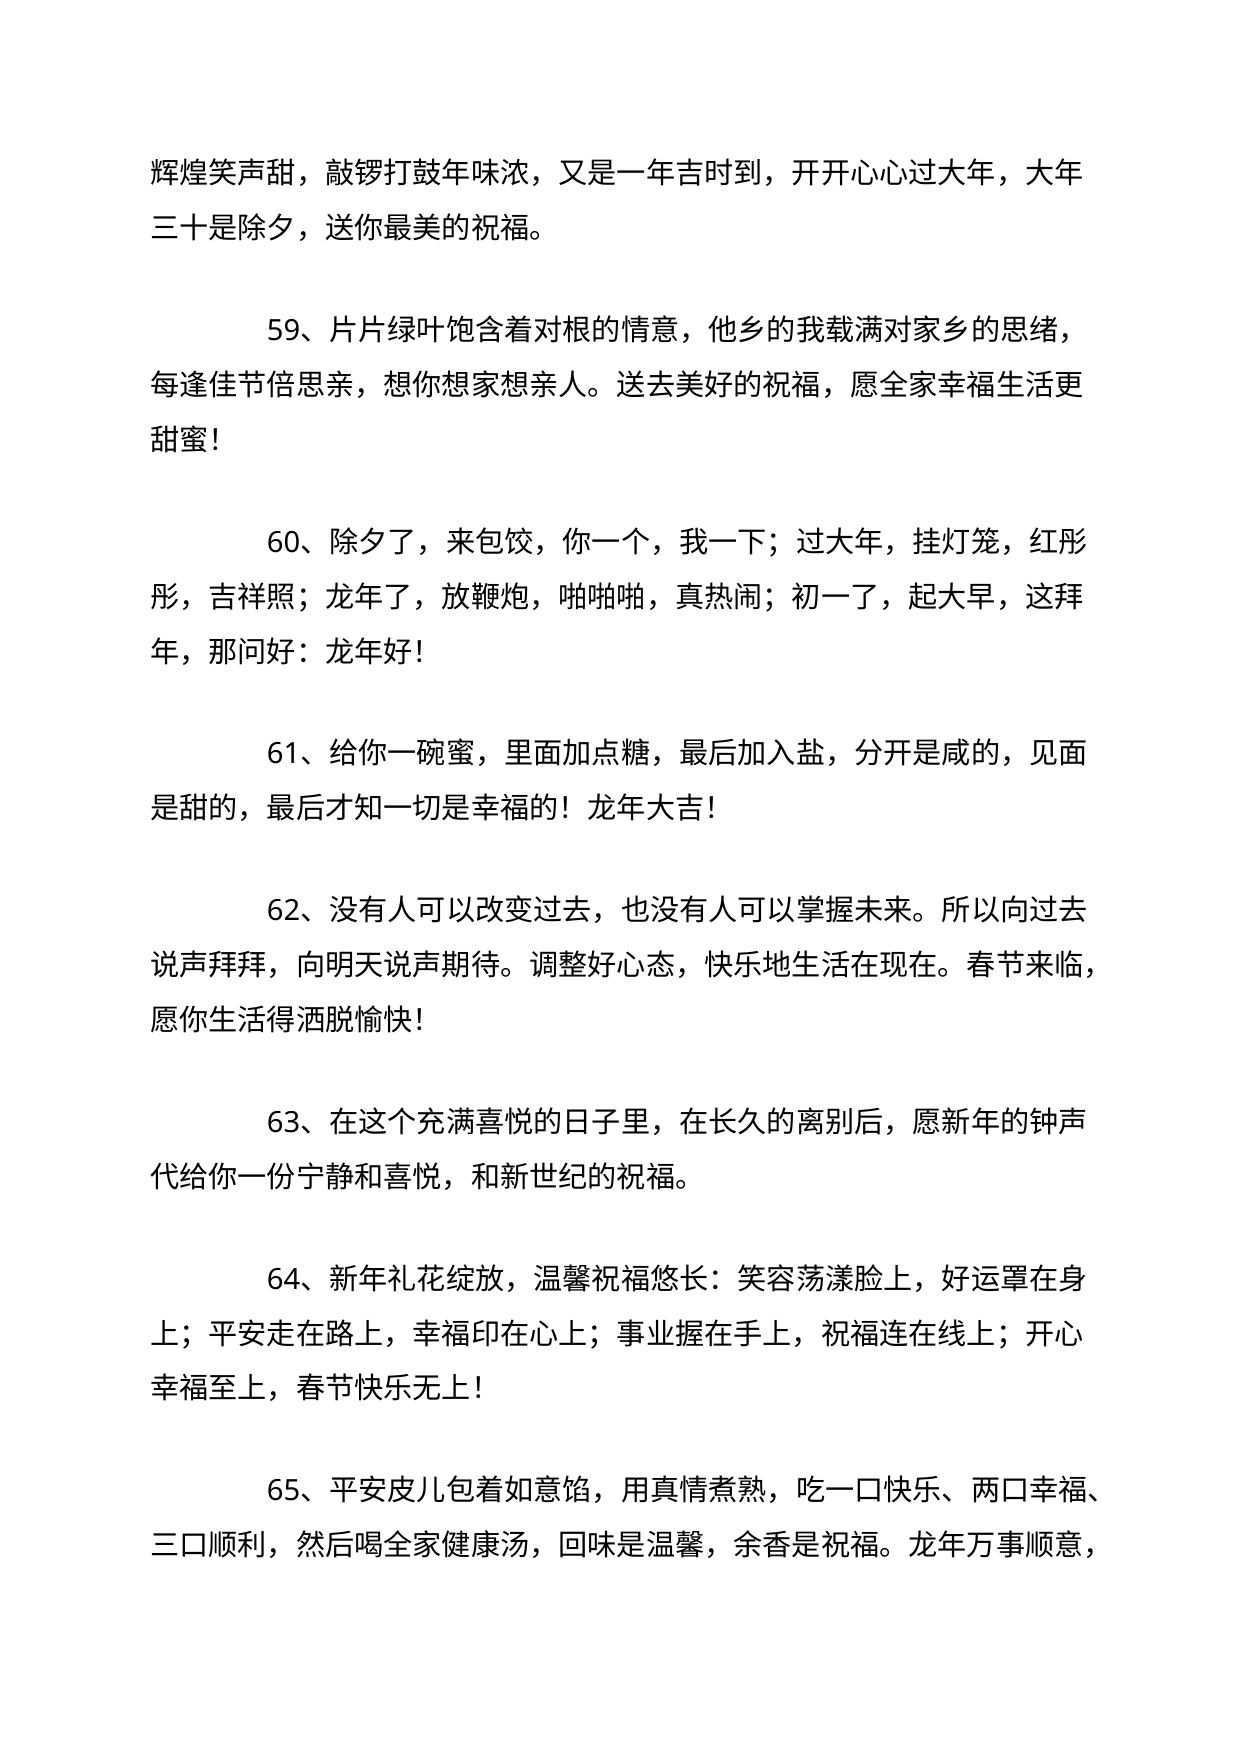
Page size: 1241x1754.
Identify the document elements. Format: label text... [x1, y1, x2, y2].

text 60、除夕了，来包饺，你一个，我一下；过大年，挂灯笼，红彤彤，吉祥照；龙年了，放鞭炮，啪啪啪，真热闹；初一了，起大早，这拜年，那问好：龙年好！ [150, 518, 1090, 671]
text 62、没有人可以改变过去，也没有人可以掌握未来。所以向过去说声拜拜，向明天说声期待。调整好心态，快乐地生活在现在。春节来临，愿你生活得洒脱愉快！ [150, 887, 1090, 1039]
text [150, 1467, 1090, 1564]
text 64、新年礼花绽放，温馨祝福悠长：笑容荡漾脸上，好运罩在身上；平安走在路上，幸福印在心上；事业握在手上，祝福连在线上；开心幸福至上，春节快乐无上！ [150, 1255, 1090, 1407]
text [150, 150, 1090, 247]
text 63、在这个充满喜悦的日子里，在长久的离别后，愿新年的钟声代给你一份宁静和喜悦，和新世纪的祝福。 [150, 1098, 1090, 1196]
text 61、给你一碗蜜，里面加点糖，最后加入盐，分开是咸的，见面是甜的，最后才知一切是幸福的！龙年大吉！ [150, 730, 1090, 827]
text 59、片片绿叶饱含着对根的情意，他乡的我载满对家乡的思绪，每逢佳节倍思亲，想你想家想亲人。送去美好的祝福，愿全家幸福生活更甜蜜！ [150, 307, 1090, 459]
